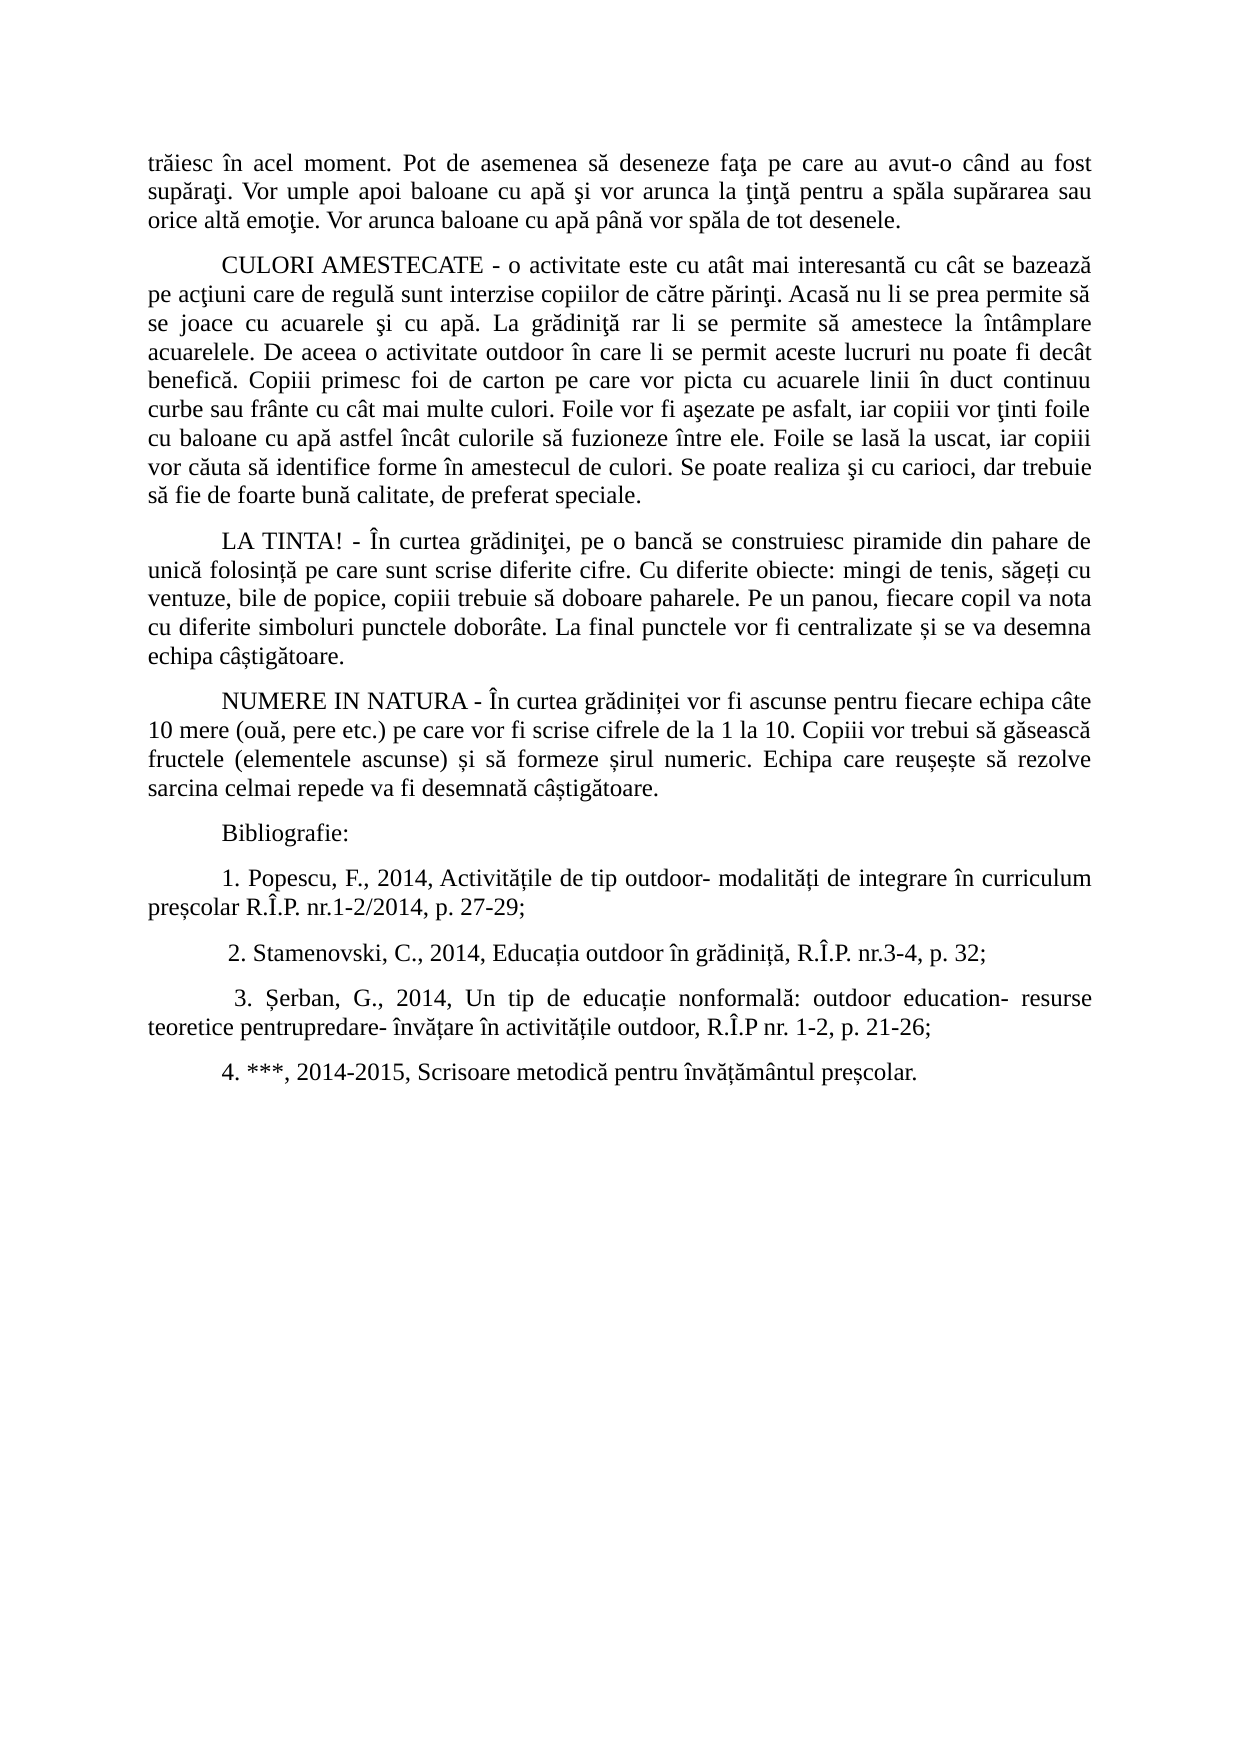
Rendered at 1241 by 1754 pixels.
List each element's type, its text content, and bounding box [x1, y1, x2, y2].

text LA TINTA! - În curtea grădiniţei, pe o bancă se construiesc piramide din pahare de unică folosință pe care sunt scrise diferite cifre. Cu diferite obiecte: mingi de tenis, săgeți cu ventuze, bile de popice, copiii trebuie să doboare paharele. Pe un panou, fiecare copil va nota cu diferite simboluri punctele doborâte. La final punctele vor fi centralizate și se va desemna echipa câștigătoare. [148, 526, 1093, 670]
text Bibliografie: [148, 818, 1093, 847]
text CULORI AMESTECATE - o activitate este cu atât mai interesantă cu cât se bazează pe acţiuni care de regulă sunt interzise copiilor de către părinţi. Acasă nu li se prea permite să se joace cu acuarele şi cu apă. La grădiniţă rar li se permite să amestece la întâmplare acuarelele. De aceea o activitate outdoor în care li se permit aceste lucruri nu poate fi decât benefică. Copiii primesc foi de carton pe care vor picta cu acuarele linii în duct continuu curbe sau frânte cu cât mai multe culori. Foile vor fi aşezate pe asfalt, iar copiii vor ţinti foile cu baloane cu apă astfel încât culorile să fuzioneze între ele. Foile se lasă la uscat, iar copiii vor căuta să identifice forme în amestecul de culori. Se poate realiza şi cu carioci, dar trebuie să fie de foarte bună calitate, de preferat speciale. [148, 251, 1093, 509]
text 1. Popescu, F., 2014, Activitățile de tip outdoor- modalități de integrare în curriculum preșcolar R.Î.P. nr.1-2/2014, p. 27-29; [148, 863, 1093, 921]
text 2. Stamenovski, C., 2014, Educația outdoor în grădiniță, R.Î.P. nr.3-4, p. 32; [148, 938, 1093, 966]
text 4. ***, 2014-2015, Scrisoare metodică pentru învățământul preșcolar. [148, 1057, 1093, 1086]
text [148, 148, 1093, 234]
text 3. Șerban, G., 2014, Un tip de educație nonformală: outdoor education- resurse teoretice pentrupredare- învățare în activitățile outdoor, R.Î.P nr. 1-2, p. 21-26; [148, 983, 1093, 1041]
text NUMERE IN NATURA - În curtea grădiniței vor fi ascunse pentru fiecare echipa câte 10 mere (ouă, pere etc.) pe care vor fi scrise cifrele de la 1 la 10. Copiii vor trebui să găsească fructele (elementele ascunse) și să formeze șirul numeric. Echipa care reușește să rezolve sarcina celmai repede va fi desemnată câștigătoare. [148, 686, 1093, 801]
